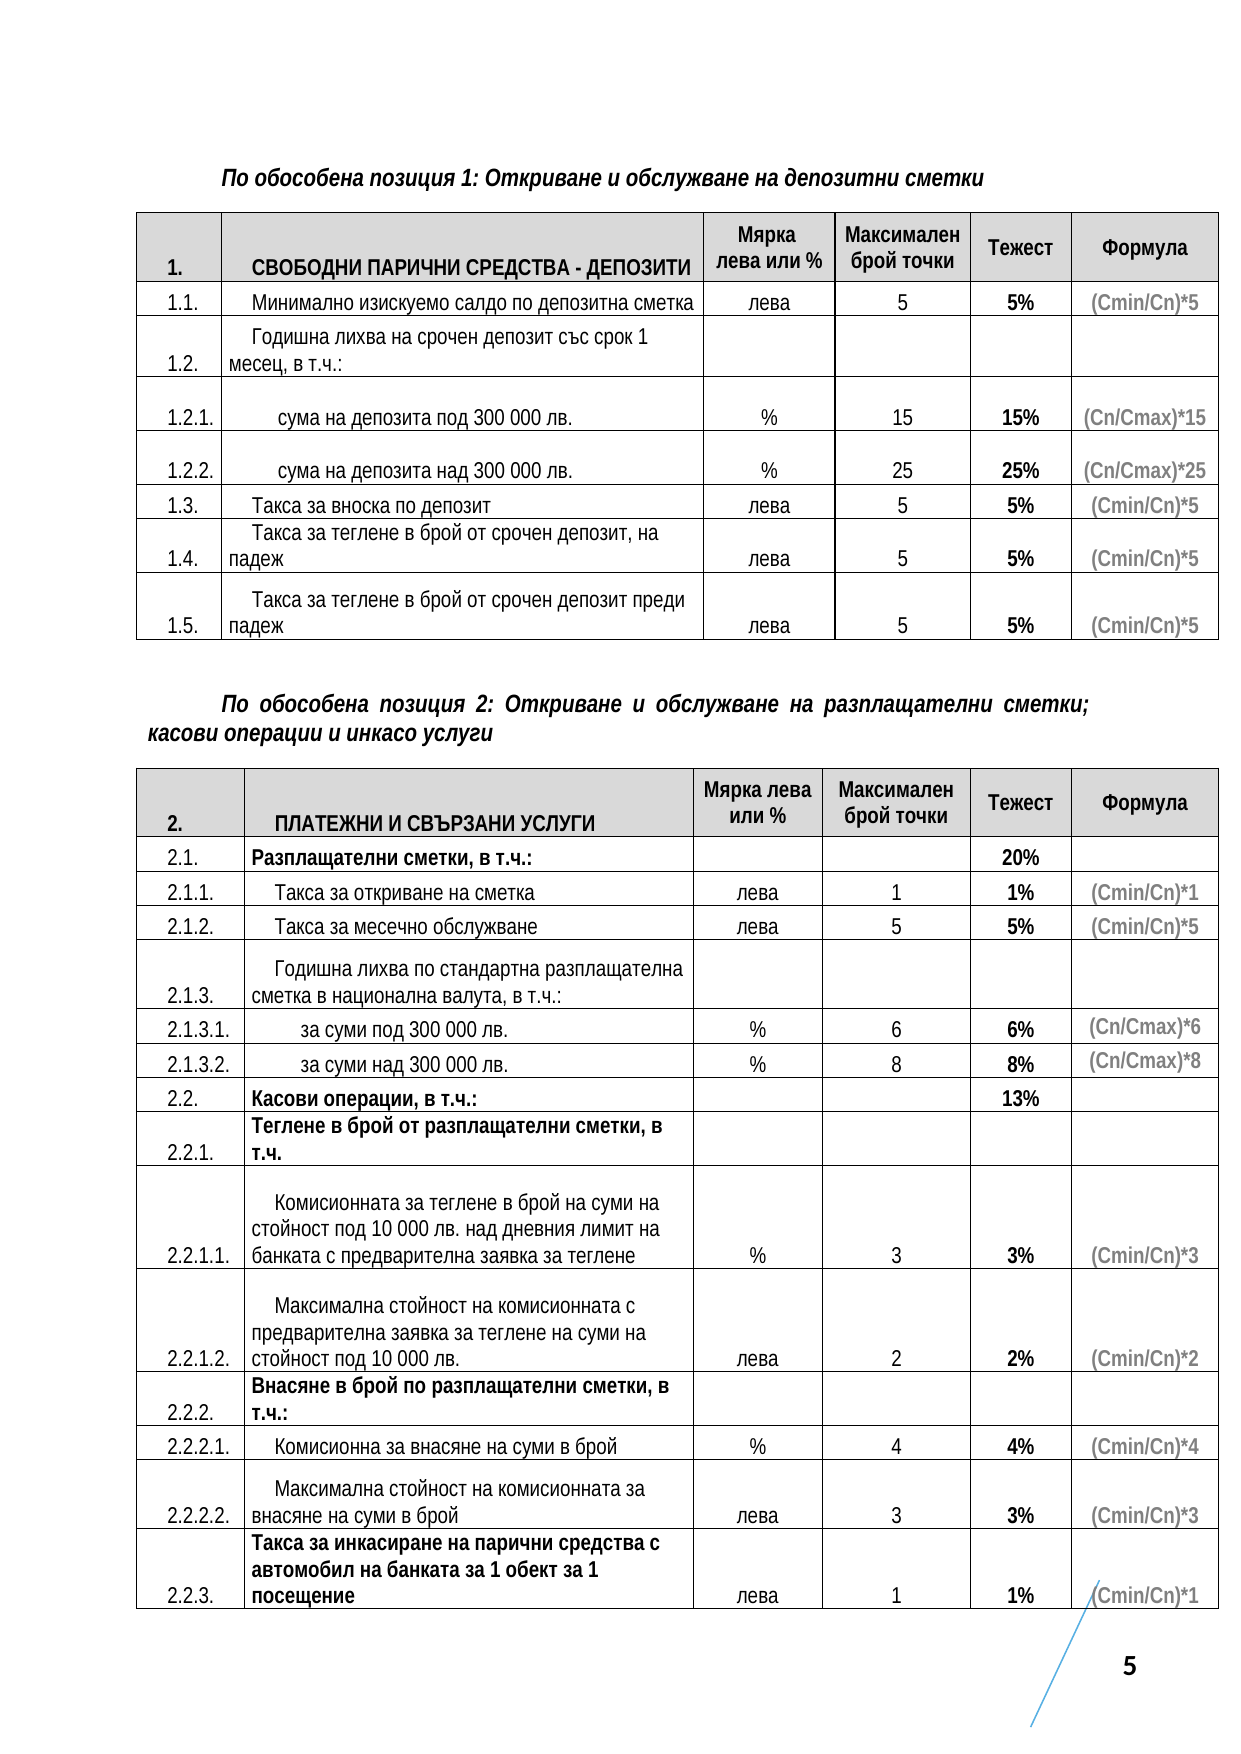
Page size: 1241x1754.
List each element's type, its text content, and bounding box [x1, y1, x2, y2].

table_cell 1.5. [137, 573, 221, 639]
table_cell 1.1. [137, 282, 221, 315]
table_cell лева [694, 906, 822, 939]
table_header Формула [1072, 769, 1218, 836]
table_cell [823, 1372, 970, 1425]
table_cell Комисионната за теглене в брой на суми на стойност под 10 000 лв. над дневния лимит на банката с предварителна заявка за теглене [245, 1166, 693, 1268]
table_cell [823, 940, 970, 1008]
table_cell [971, 316, 1071, 376]
table_cell 2.2.2.1. [137, 1426, 244, 1459]
table_cell % [694, 1166, 822, 1268]
table_cell 2.1. [137, 837, 244, 871]
table_cell (Сmin/Сn)*3 [1072, 1166, 1218, 1268]
table_cell Такса за откриване на сметка [245, 872, 693, 905]
table_cell Годишна лихва на срочен депозит със срок 1 месец, в т.ч.: [222, 316, 703, 376]
table_cell Минимално изискуемо салдо по депозитна сметка [222, 282, 703, 315]
table_cell 5 [836, 573, 970, 639]
table_cell Теглене в брой от разплащателни сметки, в т.ч. [245, 1112, 693, 1165]
table_cell 1.2.1. [137, 377, 221, 430]
table_header Тежест [971, 213, 1071, 281]
table_cell 3% [971, 1460, 1071, 1528]
table_cell (Сmin/Сn)*5 [1072, 519, 1218, 572]
table_cell 8 [823, 1044, 970, 1077]
table_cell Такса за месечно обслужване [245, 906, 693, 939]
table_cell (Сmin/Сn)*5 [1072, 573, 1218, 639]
table_cell 13% [971, 1078, 1071, 1111]
table_cell 5% [971, 906, 1071, 939]
table_cell лева [704, 282, 834, 315]
table_cell [971, 1112, 1071, 1165]
table_cell лева [694, 872, 822, 905]
table_cell 5% [971, 485, 1071, 518]
table_cell лева [694, 1529, 822, 1608]
table_cell 2.1.3.2. [137, 1044, 244, 1077]
table_cell 3% [971, 1166, 1071, 1268]
table_cell 3 [823, 1166, 970, 1268]
table_cell (Сn/Сmax)*8 [1072, 1044, 1218, 1077]
table_cell Такса за вноска по депозит [222, 485, 703, 518]
table_header Тежест [971, 769, 1071, 836]
table_cell 15% [971, 377, 1071, 430]
table_cell % [694, 1044, 822, 1077]
table_cell 25% [971, 431, 1071, 483]
table_cell 2.2.1.1. [137, 1166, 244, 1268]
table_cell Максимална стойност на комисионната за внасяне на суми в брой [245, 1460, 693, 1528]
table_header ПЛАТЕЖНИ И СВЪРЗАНИ УСЛУГИ [245, 769, 693, 836]
table_cell 2.1.3.1. [137, 1009, 244, 1042]
table_cell % [704, 431, 834, 483]
table_cell лева [704, 485, 834, 518]
table_header Мярка лева или % [694, 769, 822, 836]
table_header Формула [1072, 213, 1218, 281]
table_cell Такса за теглене в брой от срочен депозит преди падеж [222, 573, 703, 639]
table_cell 1.2.2. [137, 431, 221, 483]
table_header 2. [137, 769, 244, 836]
table_cell 5 [836, 485, 970, 518]
table_cell сума на депозита под 300 000 лв. [222, 377, 703, 430]
table_header Мярка лева или % [704, 213, 834, 281]
table_cell [1072, 316, 1218, 376]
table_cell 2 [823, 1269, 970, 1371]
table_cell (Сmin/Сn)*1 [1072, 1529, 1218, 1608]
table_cell 2.2. [137, 1078, 244, 1111]
table_cell 2.1.1. [137, 872, 244, 905]
table_cell % [704, 377, 834, 430]
table_cell 6 [823, 1009, 970, 1042]
table_cell 4% [971, 1426, 1071, 1459]
table_cell 6% [971, 1009, 1071, 1042]
table_cell [1072, 1372, 1218, 1425]
table_cell 1.4. [137, 519, 221, 572]
text По обособена позиция 2: Откриване и обслужване на разплащателни сметки; касови операции и инкасо услуги [148, 689, 1093, 747]
table_cell (Сmin/Сn)*4 [1072, 1426, 1218, 1459]
table_cell [1072, 837, 1218, 871]
table_cell (Сmin/Сn)*1 [1072, 872, 1218, 905]
table_cell (Сn/Сmax)*25 [1072, 431, 1218, 483]
table_header 1. [137, 213, 221, 281]
table_cell 2.2.1.2. [137, 1269, 244, 1371]
table_cell Внасяне в брой по разплащателни сметки, в т.ч.: [245, 1372, 693, 1425]
table_cell 2% [971, 1269, 1071, 1371]
table_cell (Сmin/Сn)*5 [1072, 906, 1218, 939]
table_cell (Сmin/Сn)*5 [1072, 282, 1218, 315]
table_cell [694, 1372, 822, 1425]
table_cell (Сn/Сmax)*15 [1072, 377, 1218, 430]
table_header Максимален брой точки [836, 213, 970, 281]
table_cell 8% [971, 1044, 1071, 1077]
table_cell 2.1.3. [137, 940, 244, 1008]
table_cell [836, 316, 970, 376]
table_cell Такса за теглене в брой от срочен депозит, на падеж [222, 519, 703, 572]
table_cell 1 [823, 872, 970, 905]
table_cell [823, 1112, 970, 1165]
table_cell Такса за инкасиране на парични средства с автомобил на банката за 1 обект за 1 посещение [245, 1529, 693, 1608]
table_cell 1.2. [137, 316, 221, 376]
table_cell сума на депозита над 300 000 лв. [222, 431, 703, 483]
table_cell [1072, 1112, 1218, 1165]
table_cell лева [694, 1269, 822, 1371]
table_cell Комисионна за внасяне на суми в брой [245, 1426, 693, 1459]
table_cell [694, 940, 822, 1008]
table_cell 5% [971, 573, 1071, 639]
table_cell 1.3. [137, 485, 221, 518]
table_cell 5% [971, 519, 1071, 572]
table_cell 5 [836, 282, 970, 315]
table_cell 2.2.3. [137, 1529, 244, 1608]
table_cell (Сn/Сmax)*6 [1072, 1009, 1218, 1042]
table_cell 1 [823, 1529, 970, 1608]
table_cell [823, 837, 970, 871]
table_cell [694, 1078, 822, 1111]
table_cell [971, 940, 1071, 1008]
table_header СВОБОДНИ ПАРИЧНИ СРЕДСТВА - ДЕПОЗИТИ [222, 213, 703, 281]
table_cell 2.2.2. [137, 1372, 244, 1425]
table_cell [823, 1078, 970, 1111]
table_cell 3 [823, 1460, 970, 1528]
table_cell [1072, 1078, 1218, 1111]
table_cell лева [704, 519, 834, 572]
table_cell 25 [836, 431, 970, 483]
table_cell (Сmin/Сn)*3 [1072, 1460, 1218, 1528]
table_cell % [694, 1426, 822, 1459]
table_cell [704, 316, 834, 376]
table_cell 1% [971, 1529, 1071, 1608]
table_cell (Сmin/Сn)*2 [1072, 1269, 1218, 1371]
table_cell Разплащателни сметки, в т.ч.: [245, 837, 693, 871]
table_cell % [694, 1009, 822, 1042]
table_cell 2.1.2. [137, 906, 244, 939]
table_cell 20% [971, 837, 1071, 871]
text По обособена позиция 1: Откриване и обслужване на депозитни сметки [148, 162, 1093, 191]
table_cell за суми под 300 000 лв. [245, 1009, 693, 1042]
table_cell 5 [823, 906, 970, 939]
table_cell лева [694, 1460, 822, 1528]
table_cell (Сmin/Сn)*5 [1072, 485, 1218, 518]
table_cell Касови операции, в т.ч.: [245, 1078, 693, 1111]
table_cell за суми над 300 000 лв. [245, 1044, 693, 1077]
table_cell 5% [971, 282, 1071, 315]
table_cell [971, 1372, 1071, 1425]
table_cell 5 [836, 519, 970, 572]
table_cell [694, 1112, 822, 1165]
table_cell 15 [836, 377, 970, 430]
table_cell Годишна лихва по стандартна разплащателна сметка в национална валута, в т.ч.: [245, 940, 693, 1008]
table_cell [694, 837, 822, 871]
table_cell 2.2.2.2. [137, 1460, 244, 1528]
table_cell Максимална стойност на комисионната с предварителна заявка за теглене на суми на стойност под 10 000 лв. [245, 1269, 693, 1371]
table_cell лева [704, 573, 834, 639]
table_cell 2.2.1. [137, 1112, 244, 1165]
table_cell [1072, 940, 1218, 1008]
table_header Максимален брой точки [823, 769, 970, 836]
table_cell 1% [971, 872, 1071, 905]
table_cell 4 [823, 1426, 970, 1459]
